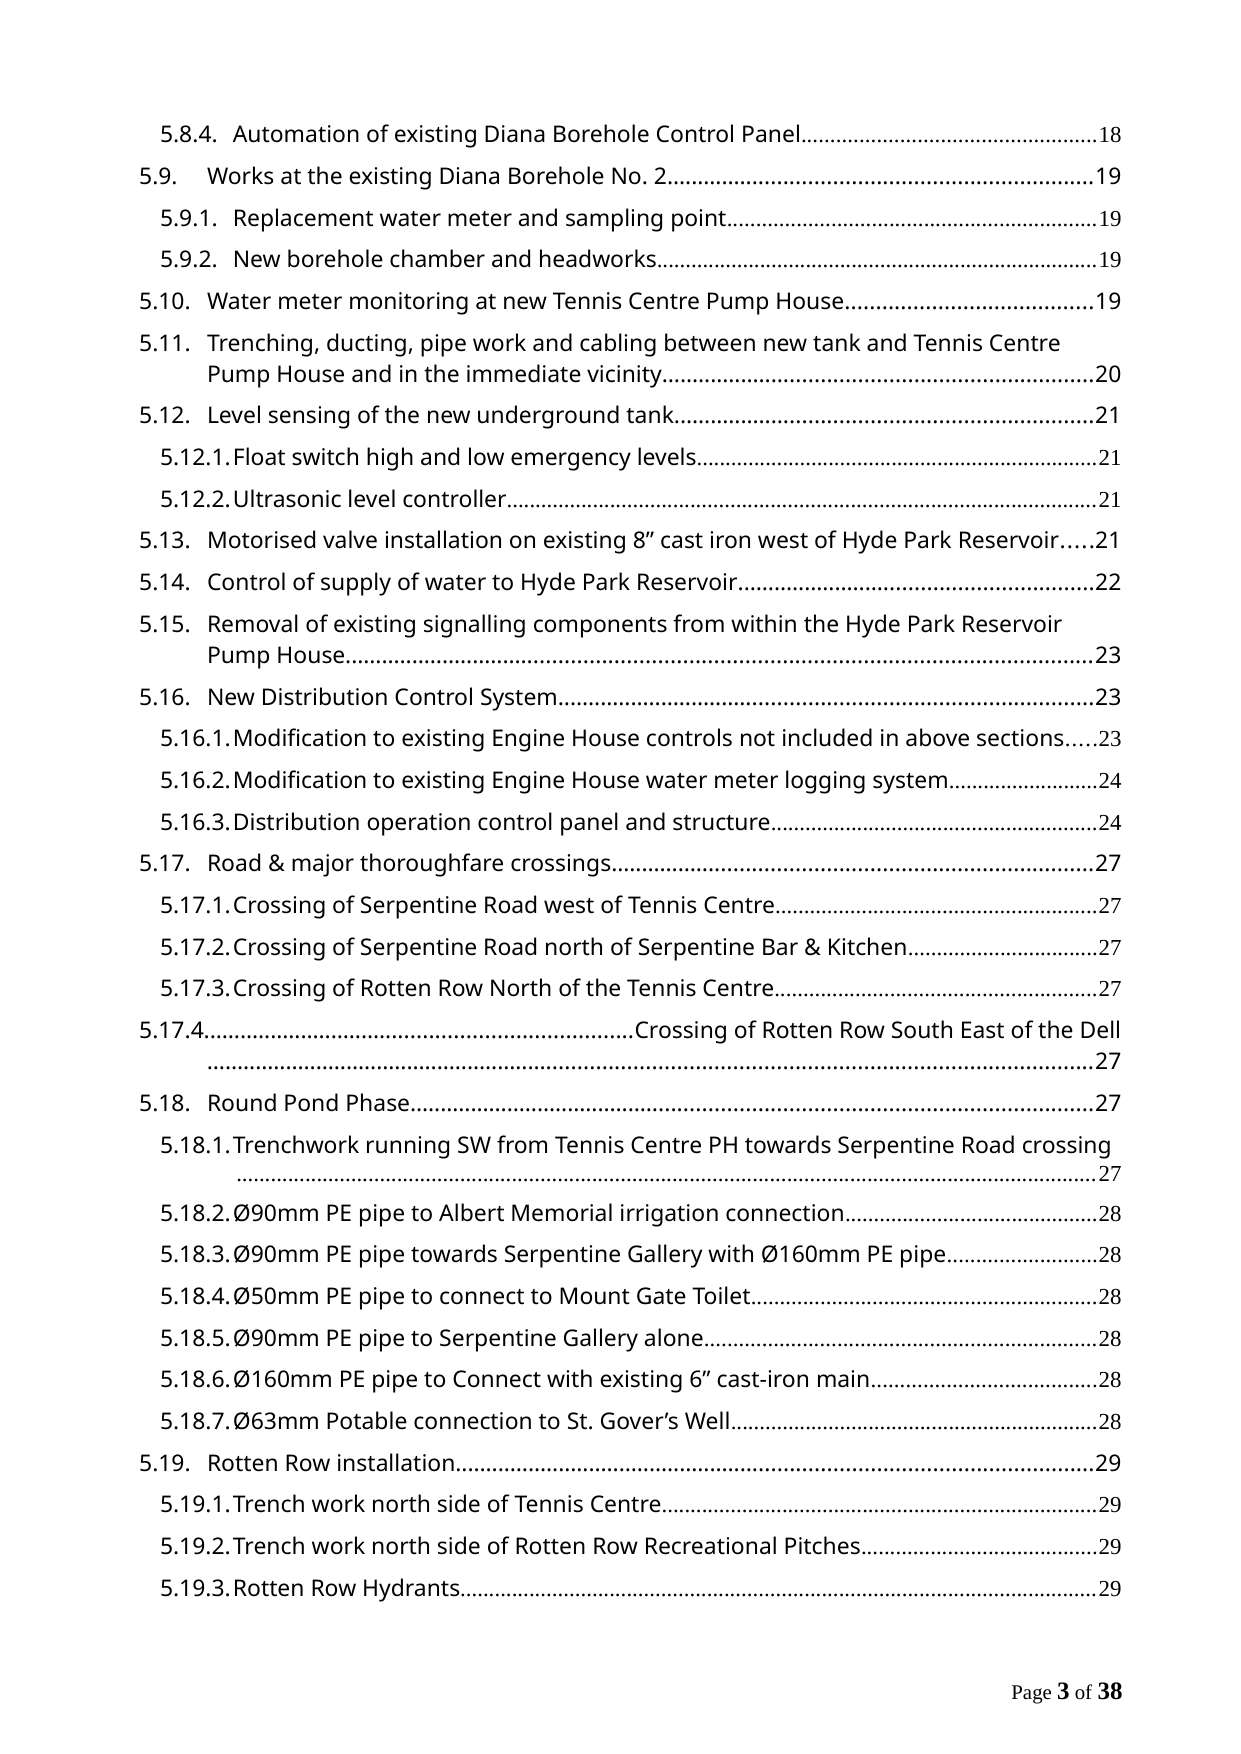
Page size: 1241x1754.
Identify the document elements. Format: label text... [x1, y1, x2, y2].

text 5.17. Road & major thoroughfare crossings 27 [139, 847, 1122, 878]
text 5.15. Removal of existing signalling components from within the Hyde Park Reservoir Pump House 23 [139, 608, 1122, 670]
text 5.8.4. Automation of existing Diana Borehole Control Panel 18 [160, 118, 1122, 149]
text 5.19. Rotten Row installation 29 [139, 1447, 1122, 1478]
text 5.13. Motorised valve installation on existing 8” cast iron west of Hyde Park Reservoir 21 [139, 524, 1122, 556]
text 5.19.3. Rotten Row Hydrants 29 [160, 1572, 1122, 1603]
text 5.19.1. Trench work north side of Tennis Centre 29 [160, 1488, 1122, 1519]
text 5.18.7. Ø63mm Potable connection to St. Gover’s Well 28 [160, 1405, 1122, 1436]
text 5.16.1. Modification to existing Engine House controls not included in above sections 23 [160, 722, 1122, 753]
text 5.18.6. Ø160mm PE pipe to Connect with existing 6” cast-iron main 28 [160, 1363, 1122, 1394]
text 5.17.3. Crossing of Rotten Row North of the Tennis Centre 27 [160, 972, 1122, 1003]
text 5.18.5. Ø90mm PE pipe to Serpentine Gallery alone 28 [160, 1322, 1122, 1353]
text 5.14. Control of supply of water to Hyde Park Reservoir 22 [139, 566, 1122, 597]
text 5.9.2. New borehole chamber and headworks 19 [160, 243, 1122, 274]
text 5.12.1. Float switch high and low emergency levels 21 [160, 441, 1122, 472]
text 5.17.4. Crossing of Rotten Row South East of the Dell 27 [139, 1014, 1122, 1076]
text 5.18.2. Ø90mm PE pipe to Albert Memorial irrigation connection 28 [160, 1197, 1122, 1228]
text 5.12. Level sensing of the new underground tank 21 [139, 399, 1122, 431]
text 5.9. Works at the existing Diana Borehole No. 2 19 [139, 160, 1122, 191]
text 5.17.1. Crossing of Serpentine Road west of Tennis Centre 27 [160, 889, 1122, 920]
text 5.17.2. Crossing of Serpentine Road north of Serpentine Bar & Kitchen 27 [160, 931, 1122, 962]
text 5.18.1. Trenchwork running SW from Tennis Centre PH towards Serpentine Road crossing 27 [160, 1128, 1122, 1186]
text 5.19.2. Trench work north side of Rotten Row Recreational Pitches 29 [160, 1530, 1122, 1561]
text 5.18. Round Pond Phase 27 [139, 1087, 1122, 1118]
text 5.16.2. Modification to existing Engine House water meter logging system 24 [160, 764, 1122, 795]
text 5.10. Water meter monitoring at new Tennis Centre Pump House 19 [139, 285, 1122, 316]
text 5.18.3. Ø90mm PE pipe towards Serpentine Gallery with Ø160mm PE pipe 28 [160, 1238, 1122, 1269]
text 5.16.3. Distribution operation control panel and structure 24 [160, 806, 1122, 837]
text 5.9.1. Replacement water meter and sampling point 19 [160, 201, 1122, 233]
text 5.18.4. Ø50mm PE pipe to connect to Mount Gate Toilet 28 [160, 1280, 1122, 1311]
text 5.12.2. Ultrasonic level controller 21 [160, 483, 1122, 514]
text 5.16. New Distribution Control System 23 [139, 681, 1122, 712]
text 5.11. Trenching, ducting, pipe work and cabling between new tank and Tennis Centre Pump House and in the immediate vicinity 20 [139, 326, 1122, 389]
